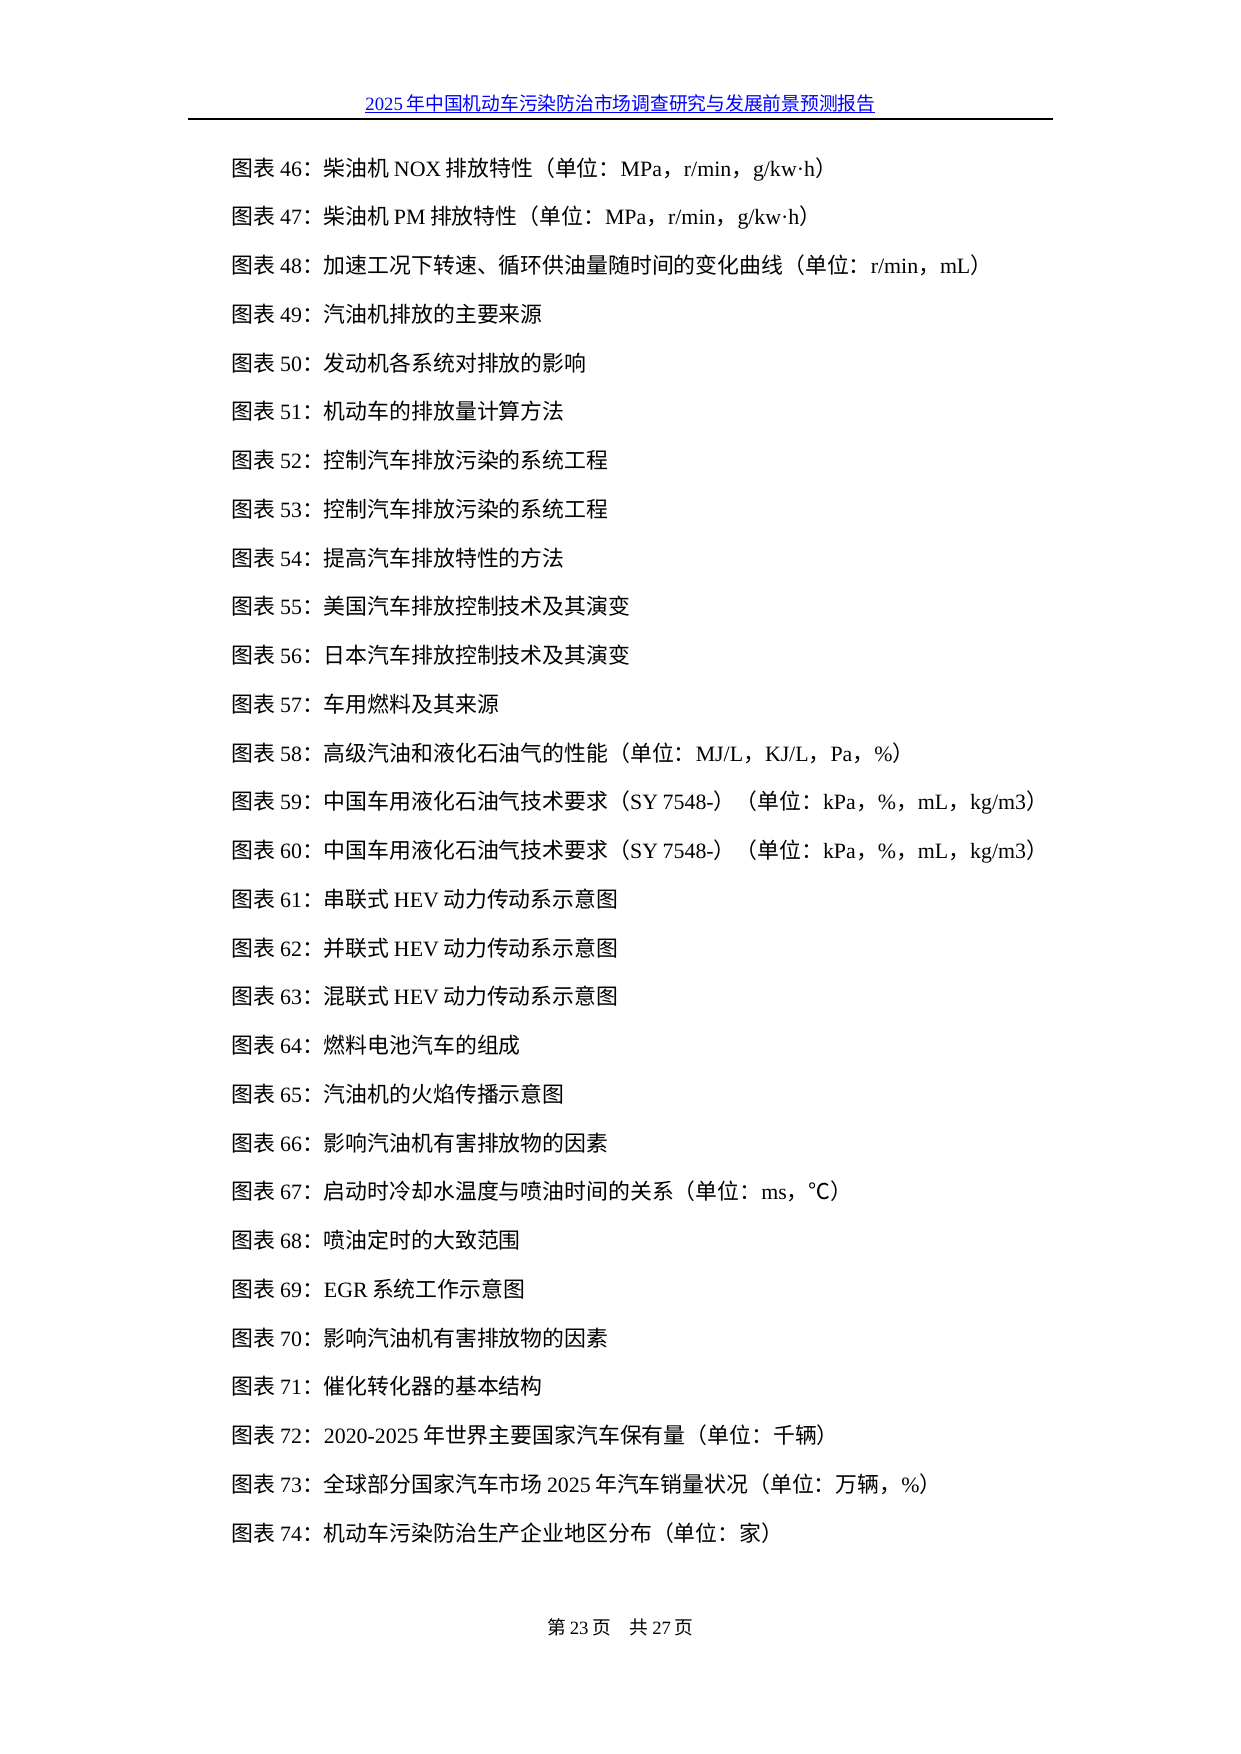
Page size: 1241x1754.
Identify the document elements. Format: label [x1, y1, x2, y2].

text [187, 150, 1053, 1548]
